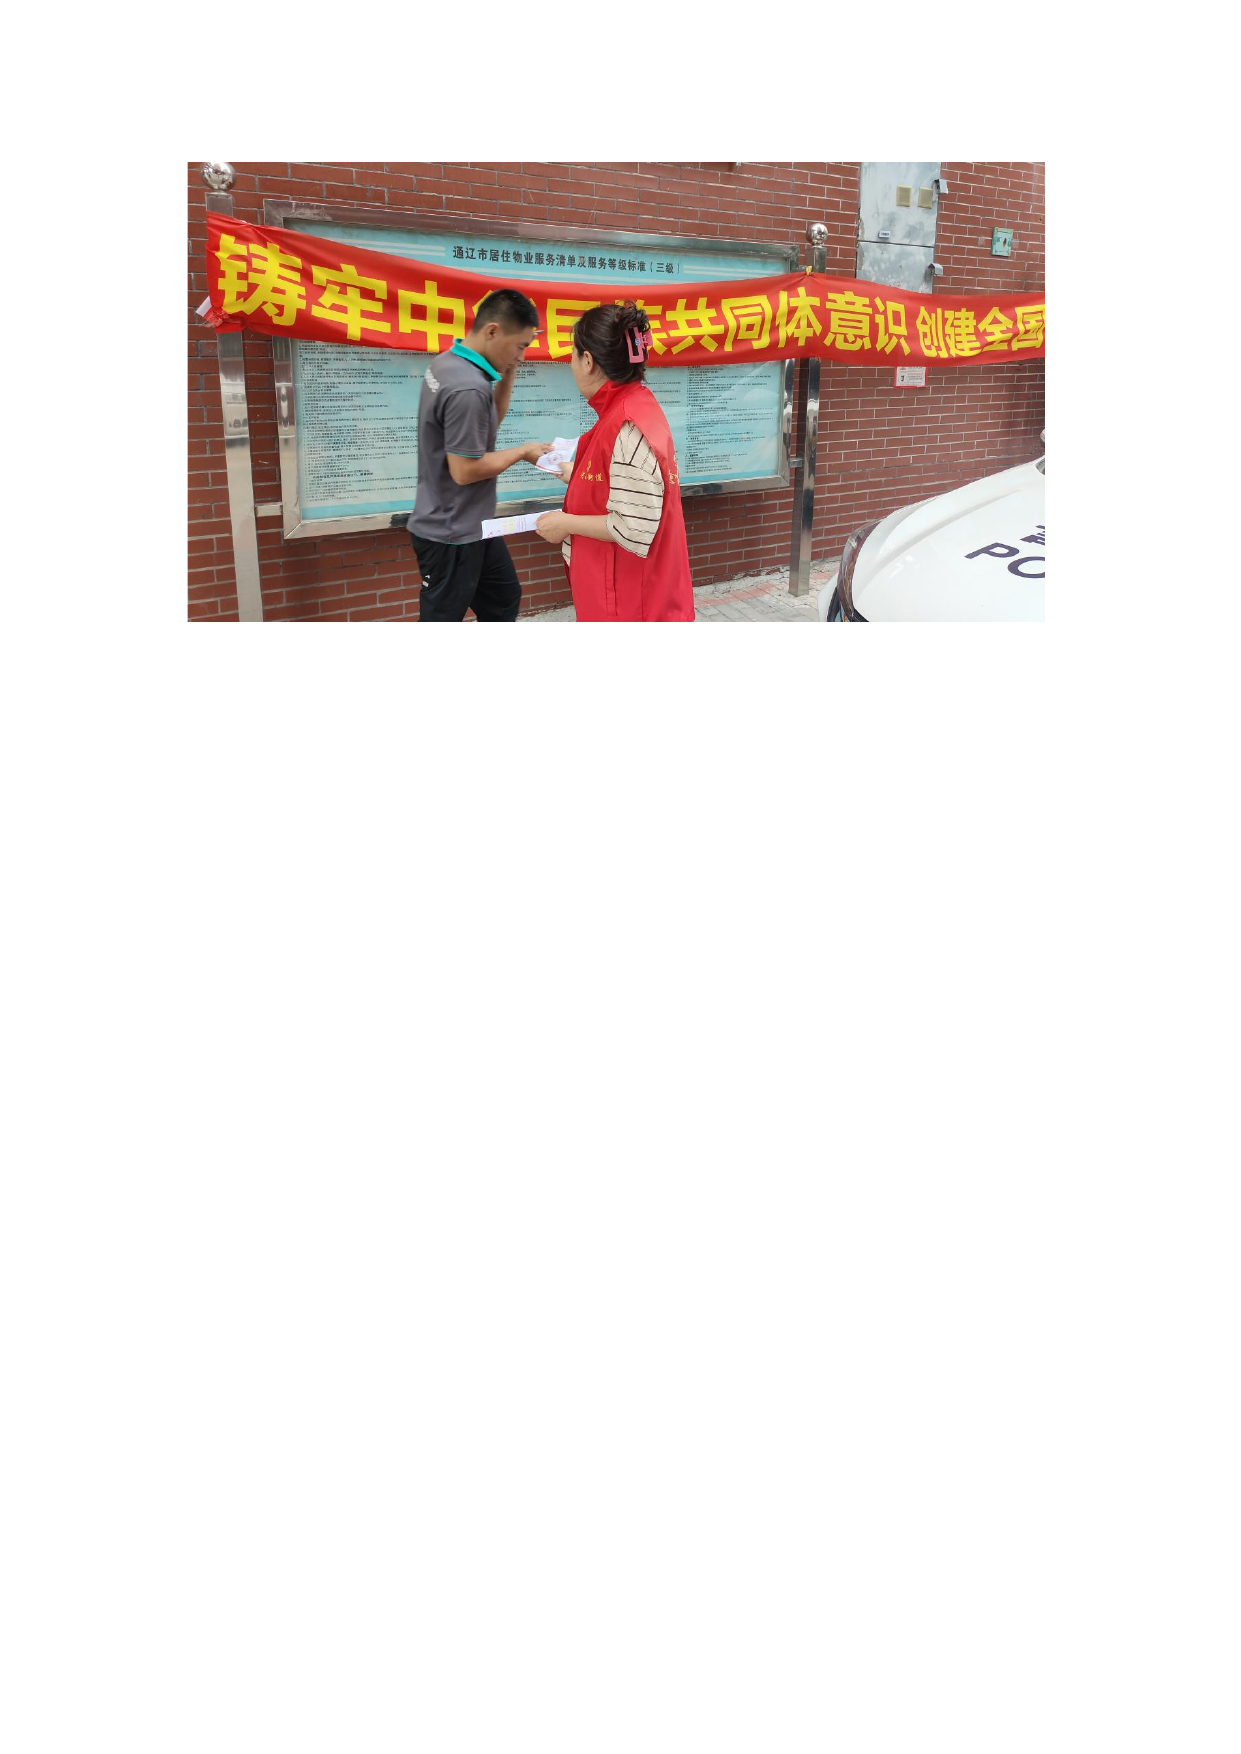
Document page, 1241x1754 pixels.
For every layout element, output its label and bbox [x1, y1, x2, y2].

picture [187, 162, 1045, 622]
